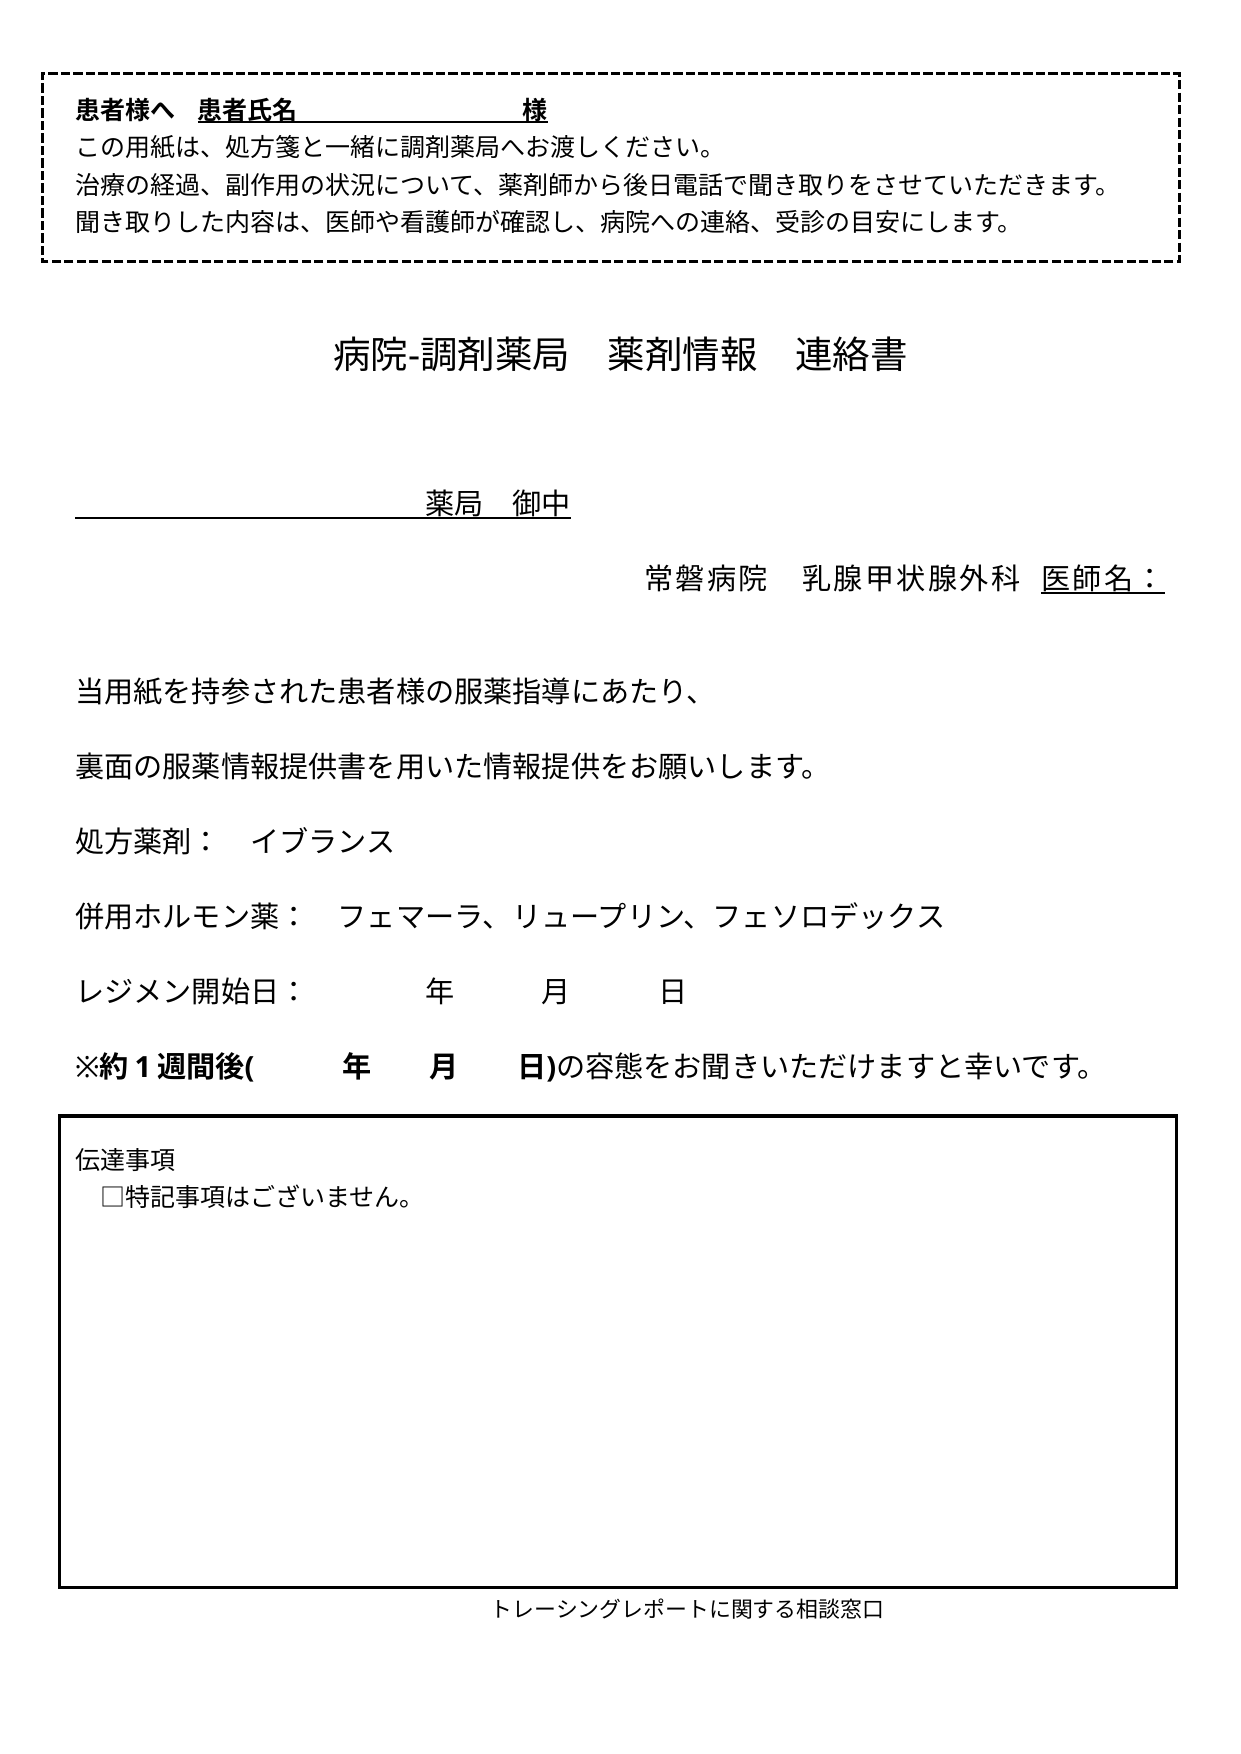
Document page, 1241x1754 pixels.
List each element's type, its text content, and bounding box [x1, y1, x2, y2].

text 薬局 御中 [75, 464, 1165, 539]
text 病院-調剤薬局 薬剤情報 連絡書 [75, 314, 1165, 389]
text 患者様へ 患者氏名 様 [75, 89, 1165, 127]
text 併用ホルモン薬： フェマーラ、リュープリン、フェソロデックス [75, 877, 1165, 952]
text ※約1週間後( 年 月 日)の容態をお聞きいただけますと幸いです。 [75, 1027, 1165, 1102]
text レジメン開始日： 年 月 日 [75, 952, 1165, 1027]
text □特記事項はございません。 [75, 1177, 1165, 1214]
text 伝達事項 [75, 1139, 1165, 1177]
text この用紙は、処方箋と一緒に調剤薬局へお渡しください。 [75, 127, 1165, 164]
text 処方薬剤： イブランス [75, 802, 1165, 877]
text 治療の経過、副作用の状況について、薬剤師から後日電話で聞き取りをさせていただきます。 [75, 164, 1165, 202]
text 聞き取りした内容は、医師や看護師が確認し、病院への連絡、受診の目安にします。 [75, 202, 1165, 239]
text 常磐病院 乳腺甲状腺外科 医師名： [75, 539, 1165, 652]
text 裏面の服薬情報提供書を用いた情報提供をお願いします。 [75, 727, 1165, 802]
text 当用紙を持参された患者様の服薬指導にあたり、 [75, 652, 1165, 727]
text トレーシングレポートに関する相談窓口 [75, 1589, 1165, 1627]
